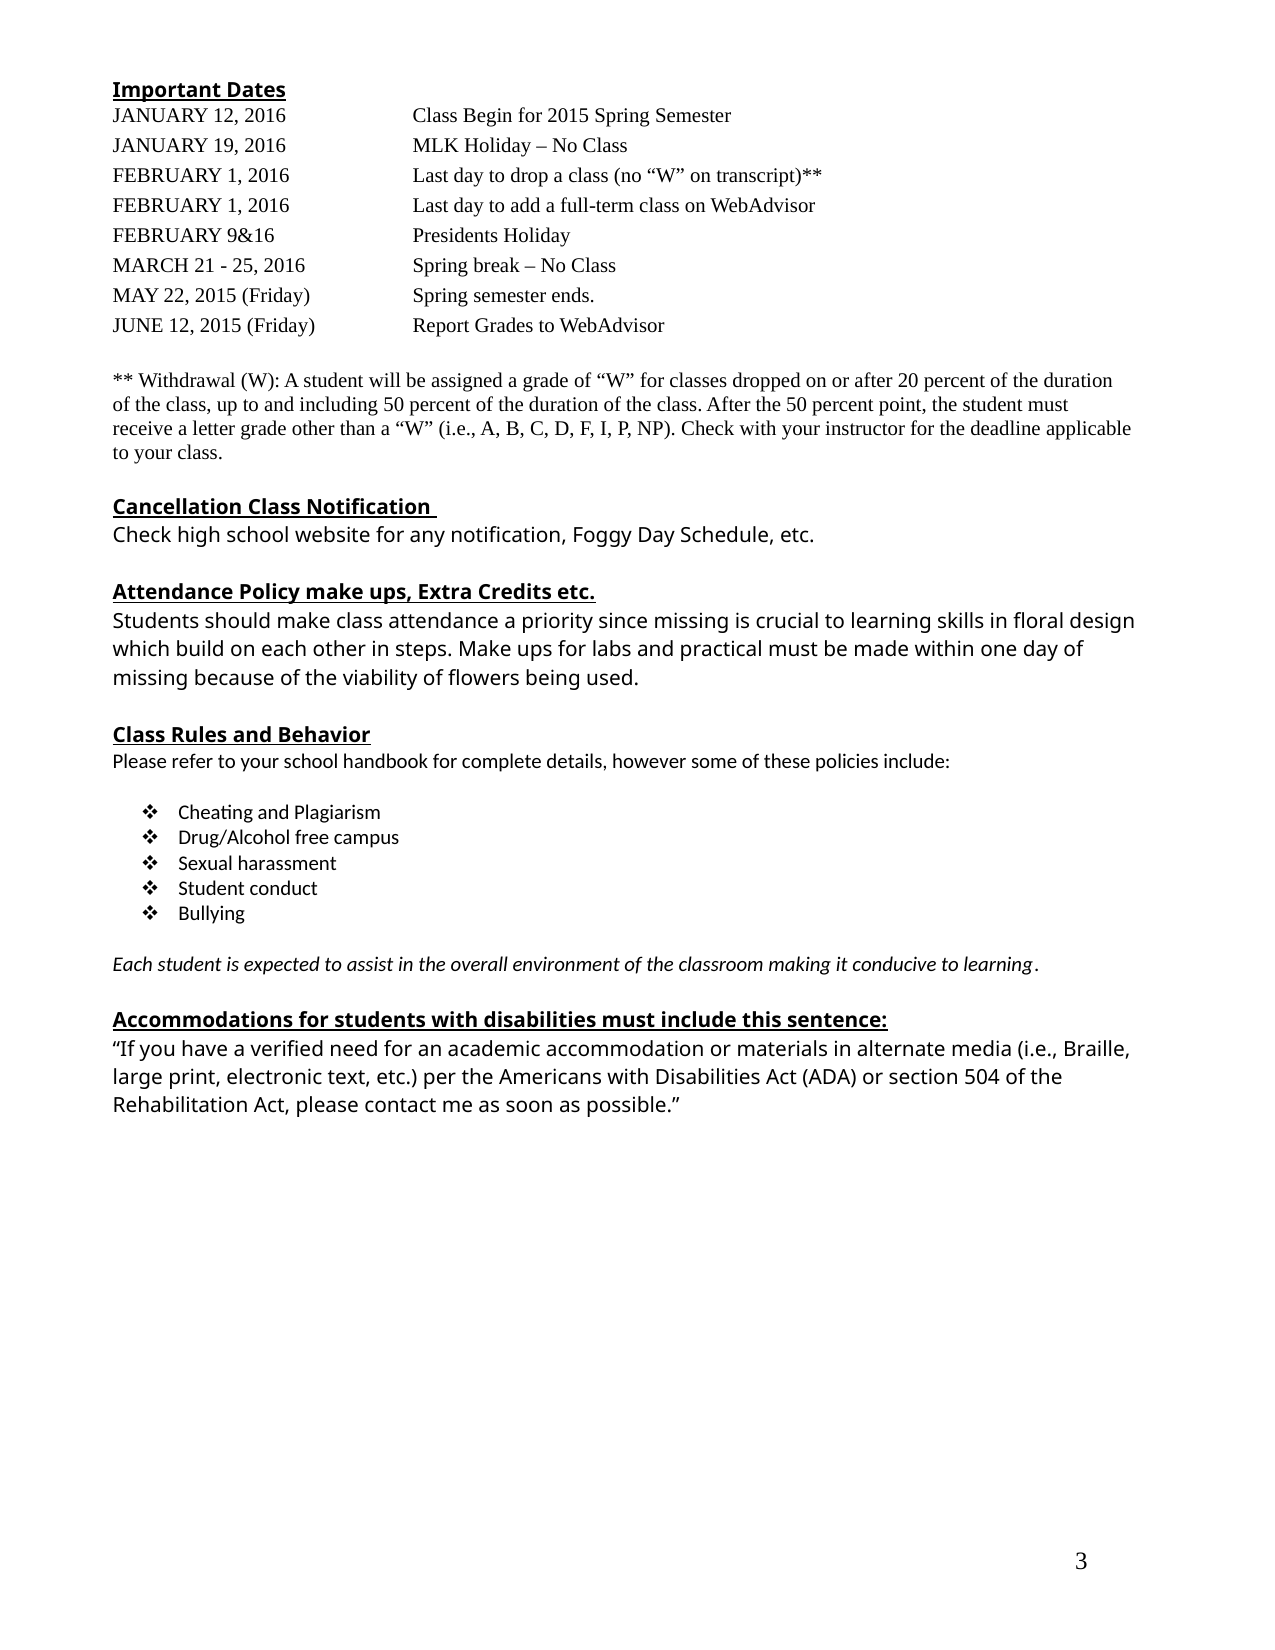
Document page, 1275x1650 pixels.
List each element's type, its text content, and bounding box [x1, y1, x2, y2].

text MARCH 21 - 25, 2016 Spring break – No Class [112, 253, 1132, 277]
text JANUARY 12, 2016 Class Begin for 2015 Spring Semester [112, 103, 1132, 127]
text Attendance Policy make ups, Extra Credits etc. [112, 577, 1162, 606]
text ** Withdrawal (W): A student will be assigned a grade of “W” for classes dropped on or after 20 percent of the duration of the class, up to and including 50 percent of the duration of the class. After the 50 percent point, the student must receive a letter grade other than a “W” (i.e., A, B, C, D, F, I, P, NP). Check with your instructor for the deadline applicable to your class. [112, 367, 1132, 464]
text MAY 22, 2015 (Friday) Spring semester ends. [112, 283, 1132, 307]
list Sexual harassment [141, 850, 1162, 875]
text Please refer to your school handbook for complete details, however some of these policies include: [112, 748, 1162, 773]
text FEBRUARY 9&16 Presidents Holiday [112, 223, 1132, 247]
list Bullying [141, 901, 1162, 926]
text Accommodations for students with disabilities must include this sentence: [112, 1005, 1162, 1034]
text Cancellation Class Notification [112, 492, 1162, 521]
text Students should make class attendance a priority since missing is crucial to learning skills in floral design which build on each other in steps. Make ups for labs and practical must be made within one day of missing because of the viability of flowers being used. [112, 606, 1162, 691]
text Check high school website for any notification, Foggy Day Schedule, etc. [112, 521, 1162, 549]
text “If you have a verified need for an academic accommodation or materials in alternate media (i.e., Braille, large print, electronic text, etc.) per the Americans with Disabilities Act (ADA) or section 504 of the Rehabilitation Act, please contact me as soon as possible.” [112, 1034, 1162, 1119]
text JANUARY 19, 2016 MLK Holiday – No Class [112, 133, 1132, 157]
text JUNE 12, 2015 (Friday) Report Grades to WebAdvisor [112, 313, 1132, 337]
text Class Rules and Behavior [112, 720, 1162, 748]
text Important Dates [112, 75, 1162, 103]
text FEBRUARY 1, 2016 Last day to drop a class (no “W” on transcript)** [112, 163, 1132, 187]
list Cheating and Plagiarism [141, 799, 1162, 824]
text FEBRUARY 1, 2016 Last day to add a full-term class on WebAdvisor [112, 193, 1132, 217]
list Drug/Alcohol free campus [141, 824, 1162, 850]
list Student conduct [141, 875, 1162, 901]
text Each student is expected to assist in the overall environment of the classroom making it conducive to learning. [112, 951, 1162, 977]
